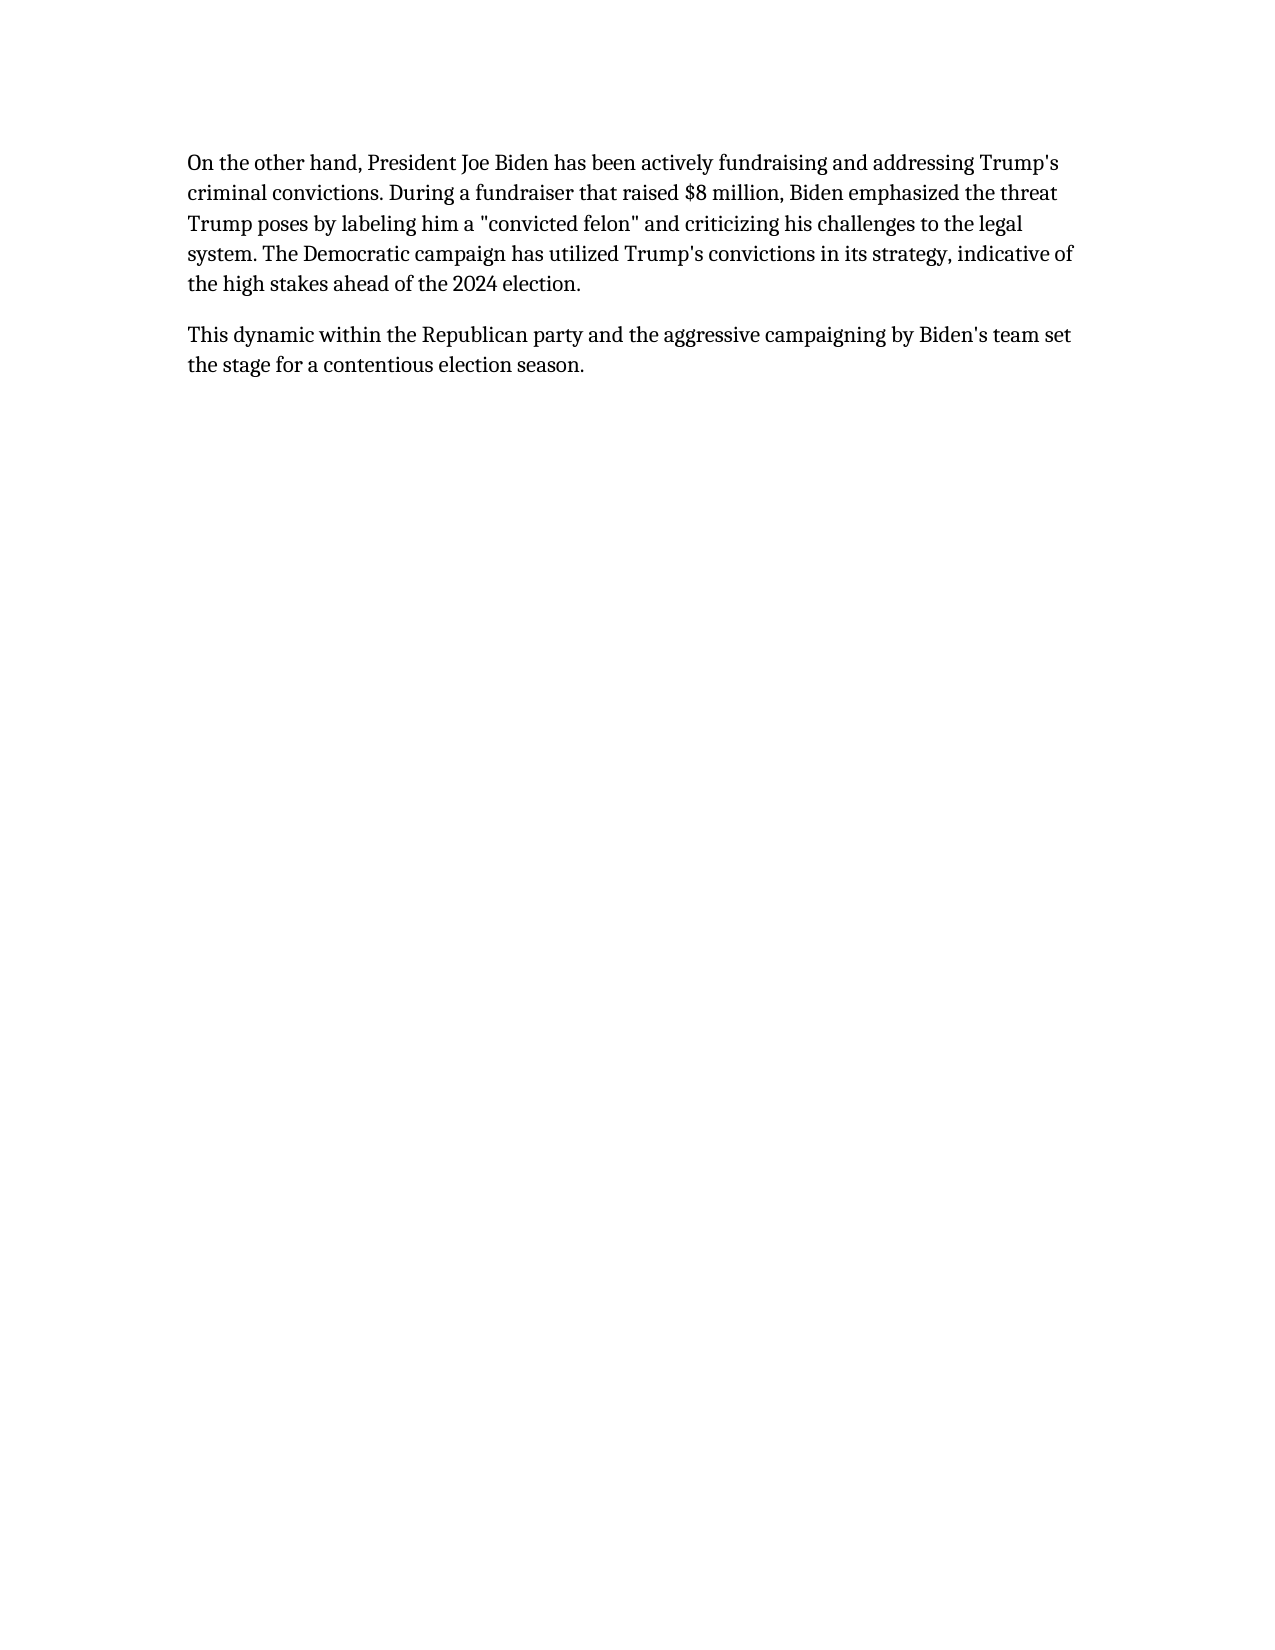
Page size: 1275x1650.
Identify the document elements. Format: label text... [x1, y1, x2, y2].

text On the other hand, President Joe Biden has been actively fundraising and addressing Trump's criminal convictions. During a fundraiser that raised $8 million, Biden emphasized the threat Trump poses by labeling him a "convicted felon" and criticizing his challenges to the legal system. The Democratic campaign has utilized Trump's convictions in its strategy, indicative of the high stakes ahead of the 2024 election. [187, 150, 1087, 297]
text This dynamic within the Republican party and the aggressive campaigning by Biden's team set the stage for a contentious election season. [187, 322, 1087, 378]
